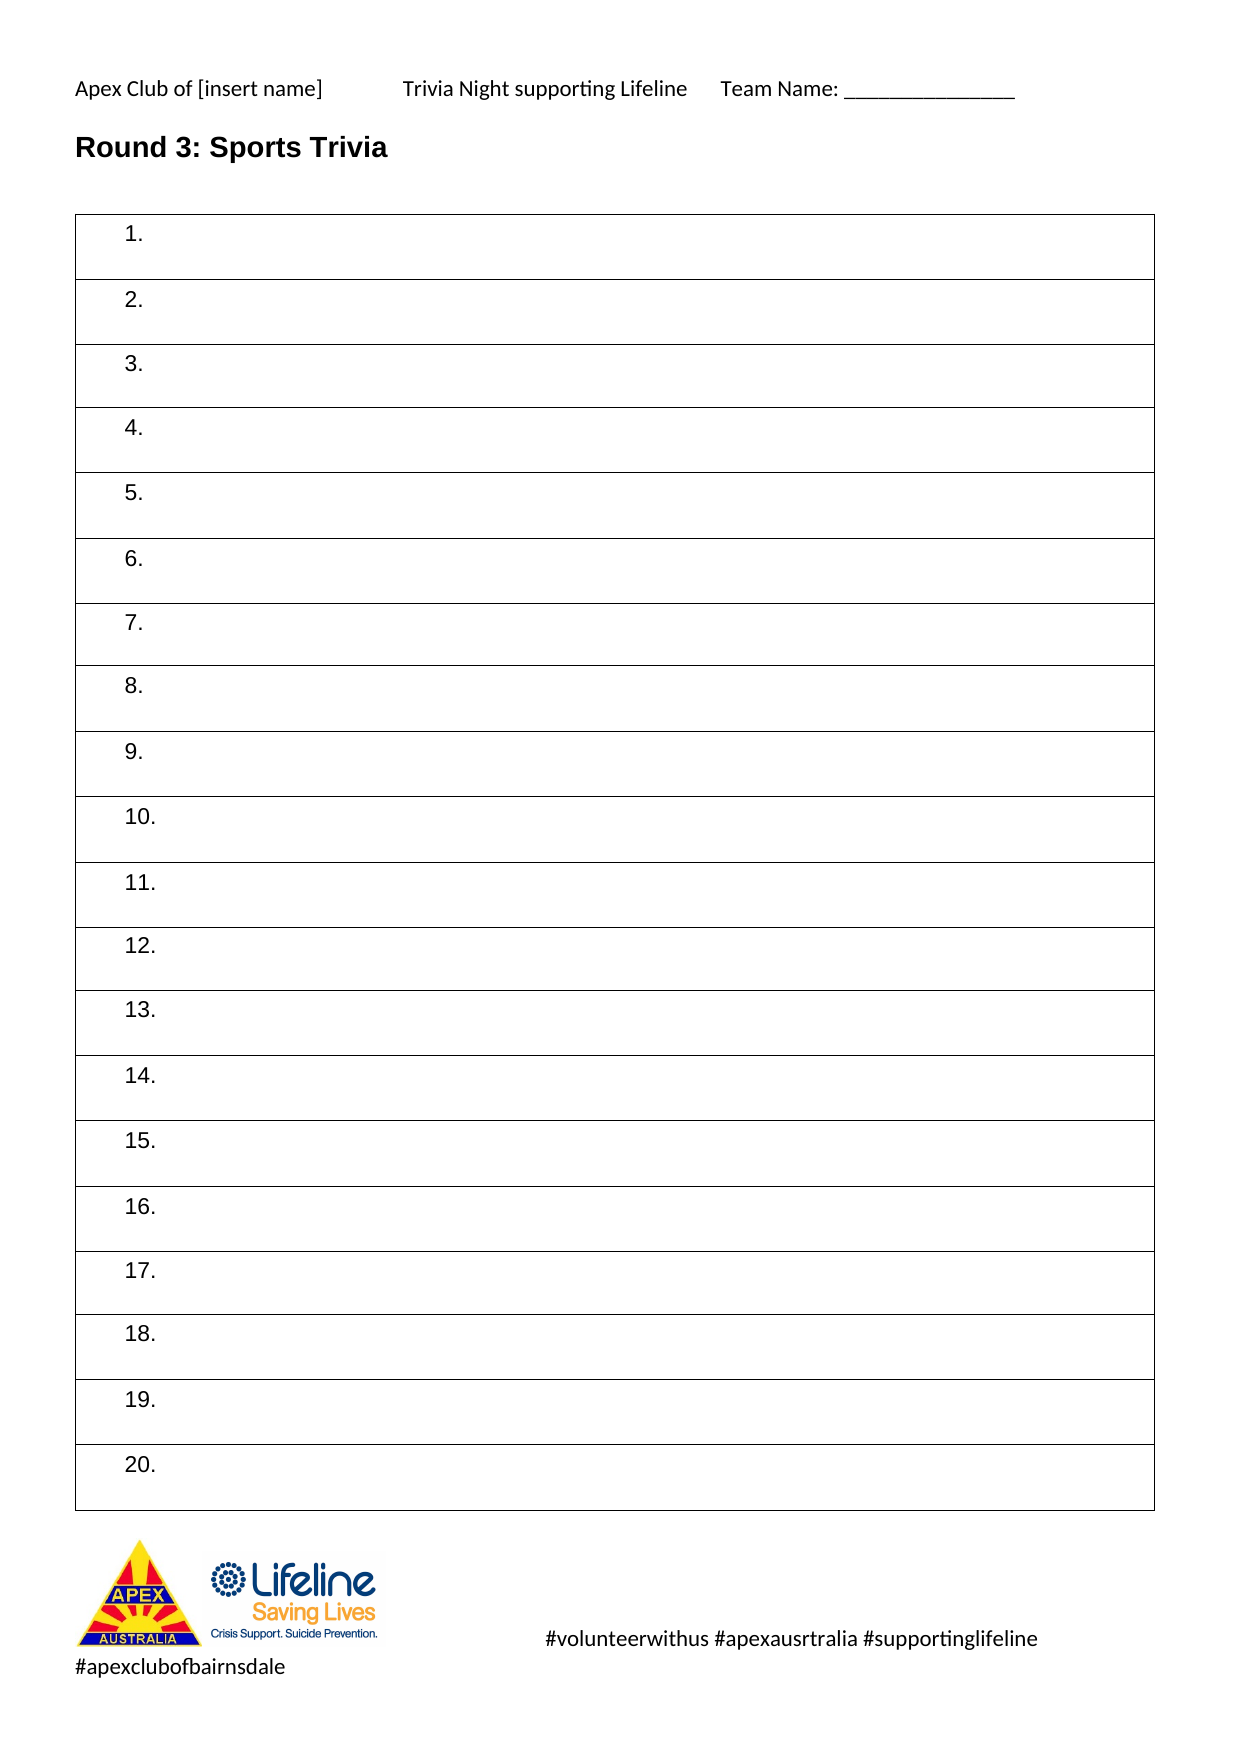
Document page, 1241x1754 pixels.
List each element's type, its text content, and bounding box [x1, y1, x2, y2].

picture [75, 1538, 386, 1647]
table_cell [76, 732, 1154, 796]
table_cell [76, 408, 1154, 472]
table_cell [76, 473, 1154, 538]
table_cell [76, 666, 1154, 731]
text Round 3: Sports Trivia [75, 130, 1165, 163]
table_cell [76, 539, 1154, 603]
table_cell [76, 797, 1154, 862]
table_cell [76, 1121, 1154, 1186]
table_cell [76, 863, 1154, 927]
table_cell [76, 604, 1154, 665]
table_cell [76, 1252, 1154, 1313]
table_cell [76, 1187, 1154, 1251]
table_cell [76, 1445, 1154, 1510]
table_header [76, 215, 1154, 279]
table_cell [76, 1056, 1154, 1120]
table_cell [76, 991, 1154, 1055]
table_cell [76, 1380, 1154, 1444]
table_cell [76, 345, 1154, 407]
table_cell [76, 1315, 1154, 1379]
table_cell [76, 928, 1154, 989]
table_cell [76, 280, 1154, 344]
